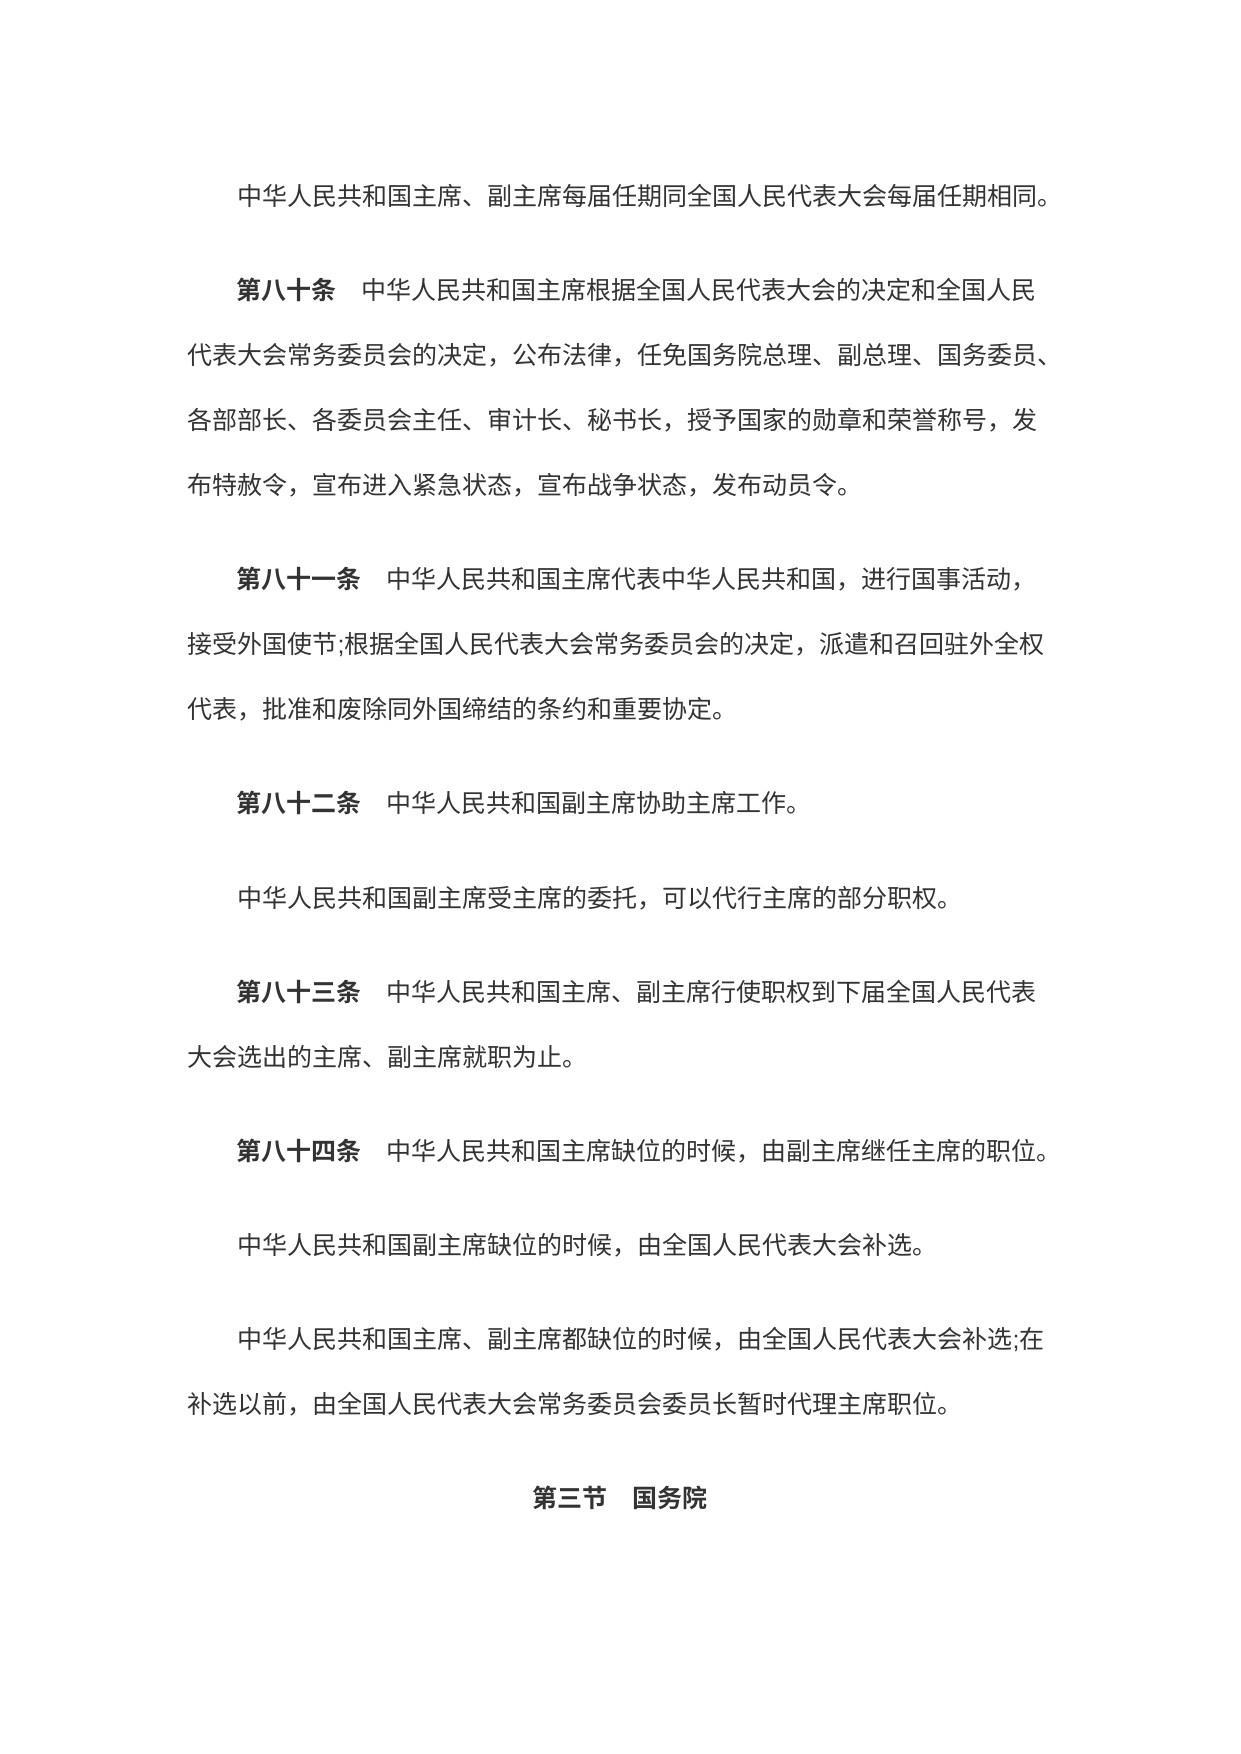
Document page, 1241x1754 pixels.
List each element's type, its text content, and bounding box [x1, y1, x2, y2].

text 中华人民共和国主席、副主席都缺位的时候，由全国人民代表大会补选;在补选以前，由全国人民代表大会常务委员会委员长暂时代理主席职位。 [187, 1305, 1053, 1435]
text 第八十二条 中华人民共和国副主席协助主席工作。 [187, 769, 1053, 834]
text 中华人民共和国主席、副主席每届任期同全国人民代表大会每届任期相同。 [187, 162, 1053, 227]
text 中华人民共和国副主席受主席的委托，可以代行主席的部分职权。 [187, 864, 1053, 929]
text 第八十一条 中华人民共和国主席代表中华人民共和国，进行国事活动，接受外国使节;根据全国人民代表大会常务委员会的决定，派遣和召回驻外全权代表，批准和废除同外国缔结的条约和重要协定。 [187, 545, 1053, 740]
text 第八十条 中华人民共和国主席根据全国人民代表大会的决定和全国人民代表大会常务委员会的决定，公布法律，任免国务院总理、副总理、国务委员、各部部长、各委员会主任、审计长、秘书长，授予国家的勋章和荣誉称号，发布特赦令，宣布进入紧急状态，宣布战争状态，发布动员令。 [187, 256, 1053, 516]
text 第三节 国务院 [187, 1464, 1053, 1529]
text 中华人民共和国副主席缺位的时候，由全国人民代表大会补选。 [187, 1211, 1053, 1276]
text 第八十四条 中华人民共和国主席缺位的时候，由副主席继任主席的职位。 [187, 1117, 1053, 1182]
text 第八十三条 中华人民共和国主席、副主席行使职权到下届全国人民代表大会选出的主席、副主席就职为止。 [187, 958, 1053, 1088]
